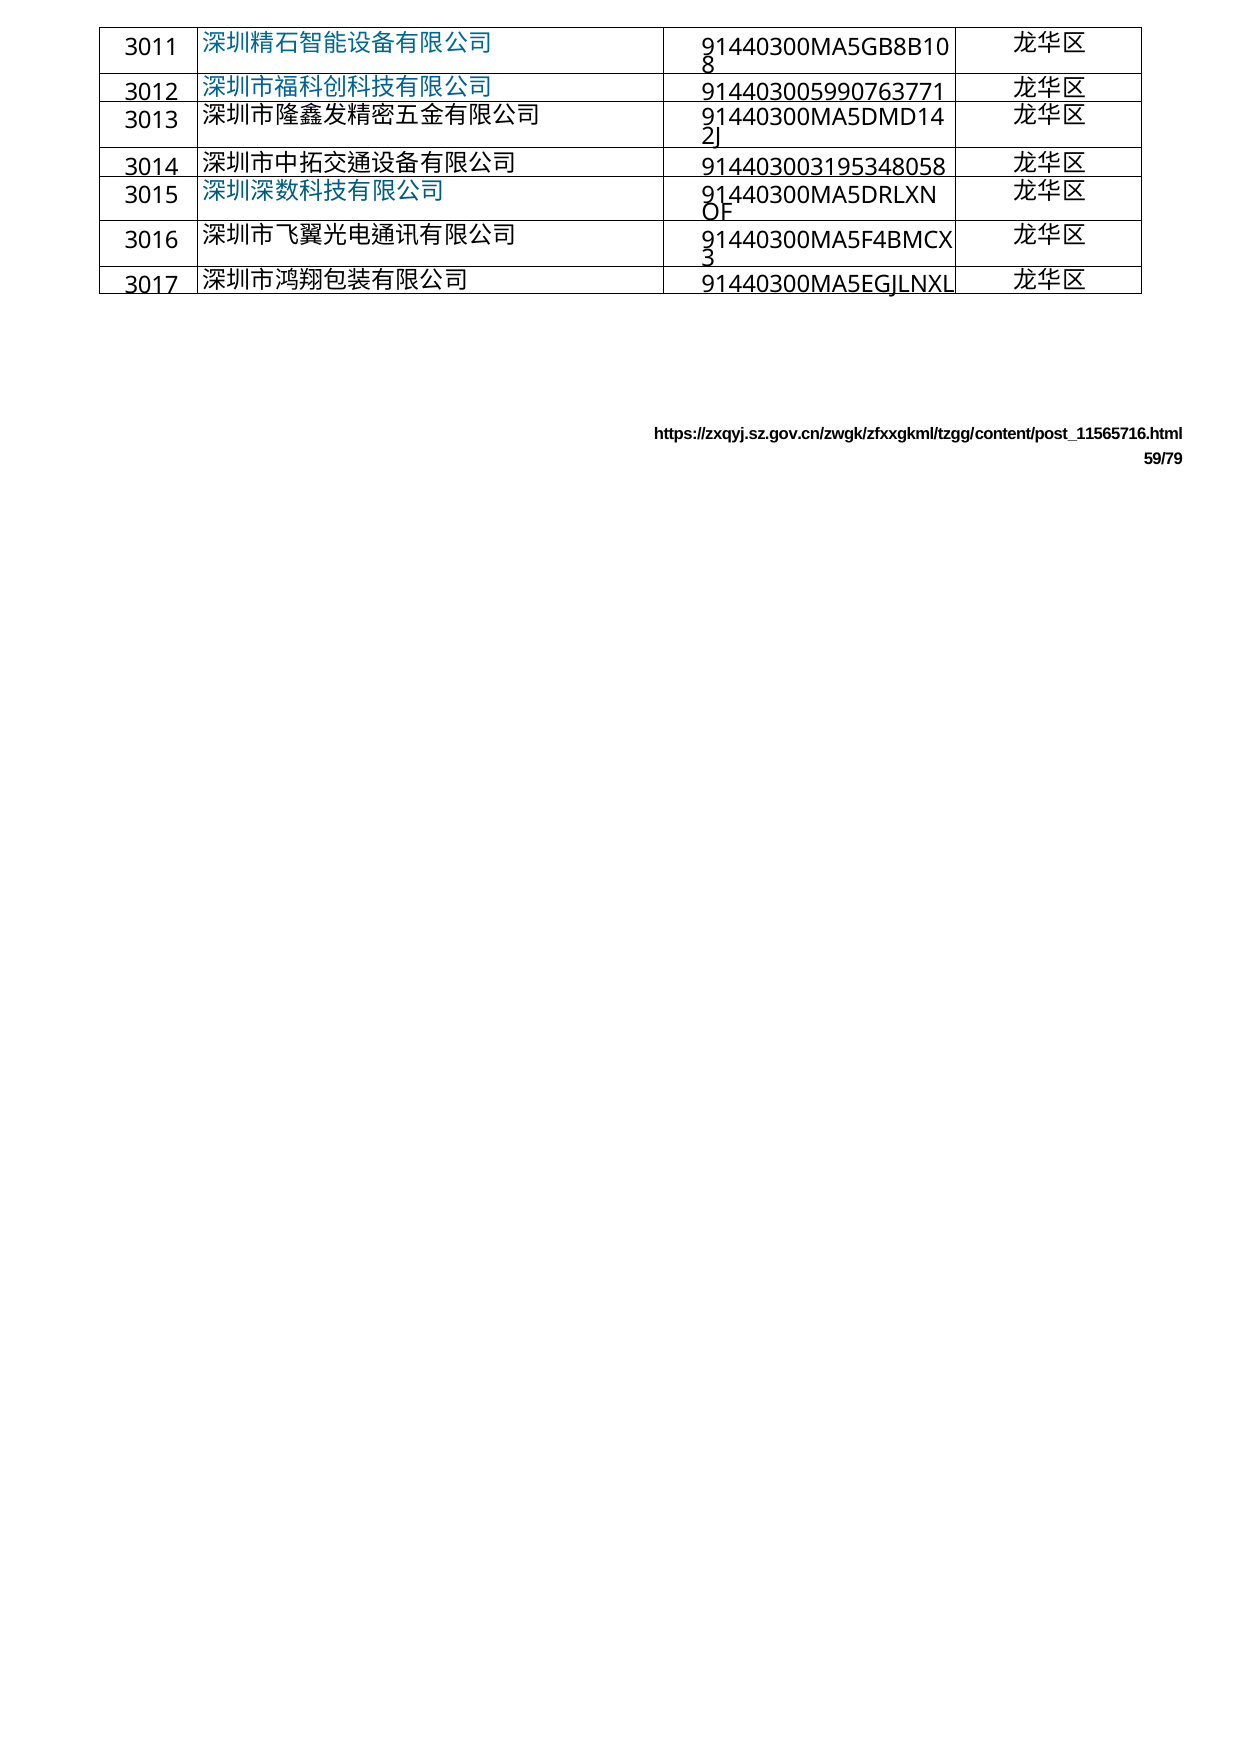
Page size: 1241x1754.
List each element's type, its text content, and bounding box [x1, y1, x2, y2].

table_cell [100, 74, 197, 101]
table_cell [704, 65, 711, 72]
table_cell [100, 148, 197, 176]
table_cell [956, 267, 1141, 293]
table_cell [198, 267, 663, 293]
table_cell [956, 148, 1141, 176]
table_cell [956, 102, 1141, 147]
text https://zxqyj.sz.gov.cn/zwgk/zfxxgkml/tzgg/content/post_11565716.html 59/79 [55, 424, 1183, 472]
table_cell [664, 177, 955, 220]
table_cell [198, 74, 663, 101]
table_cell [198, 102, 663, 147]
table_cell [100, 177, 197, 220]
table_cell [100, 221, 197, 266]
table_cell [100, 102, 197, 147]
picture [302, 191, 306, 201]
picture [285, 79, 293, 85]
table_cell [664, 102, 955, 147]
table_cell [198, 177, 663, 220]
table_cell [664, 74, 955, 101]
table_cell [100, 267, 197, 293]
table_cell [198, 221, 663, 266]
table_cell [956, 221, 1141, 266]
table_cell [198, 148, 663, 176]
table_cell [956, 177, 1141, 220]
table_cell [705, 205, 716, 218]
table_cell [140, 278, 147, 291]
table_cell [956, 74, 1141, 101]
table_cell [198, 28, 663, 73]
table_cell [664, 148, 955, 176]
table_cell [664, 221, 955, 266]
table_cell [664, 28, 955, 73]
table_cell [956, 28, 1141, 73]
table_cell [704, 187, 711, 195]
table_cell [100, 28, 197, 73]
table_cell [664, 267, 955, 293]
